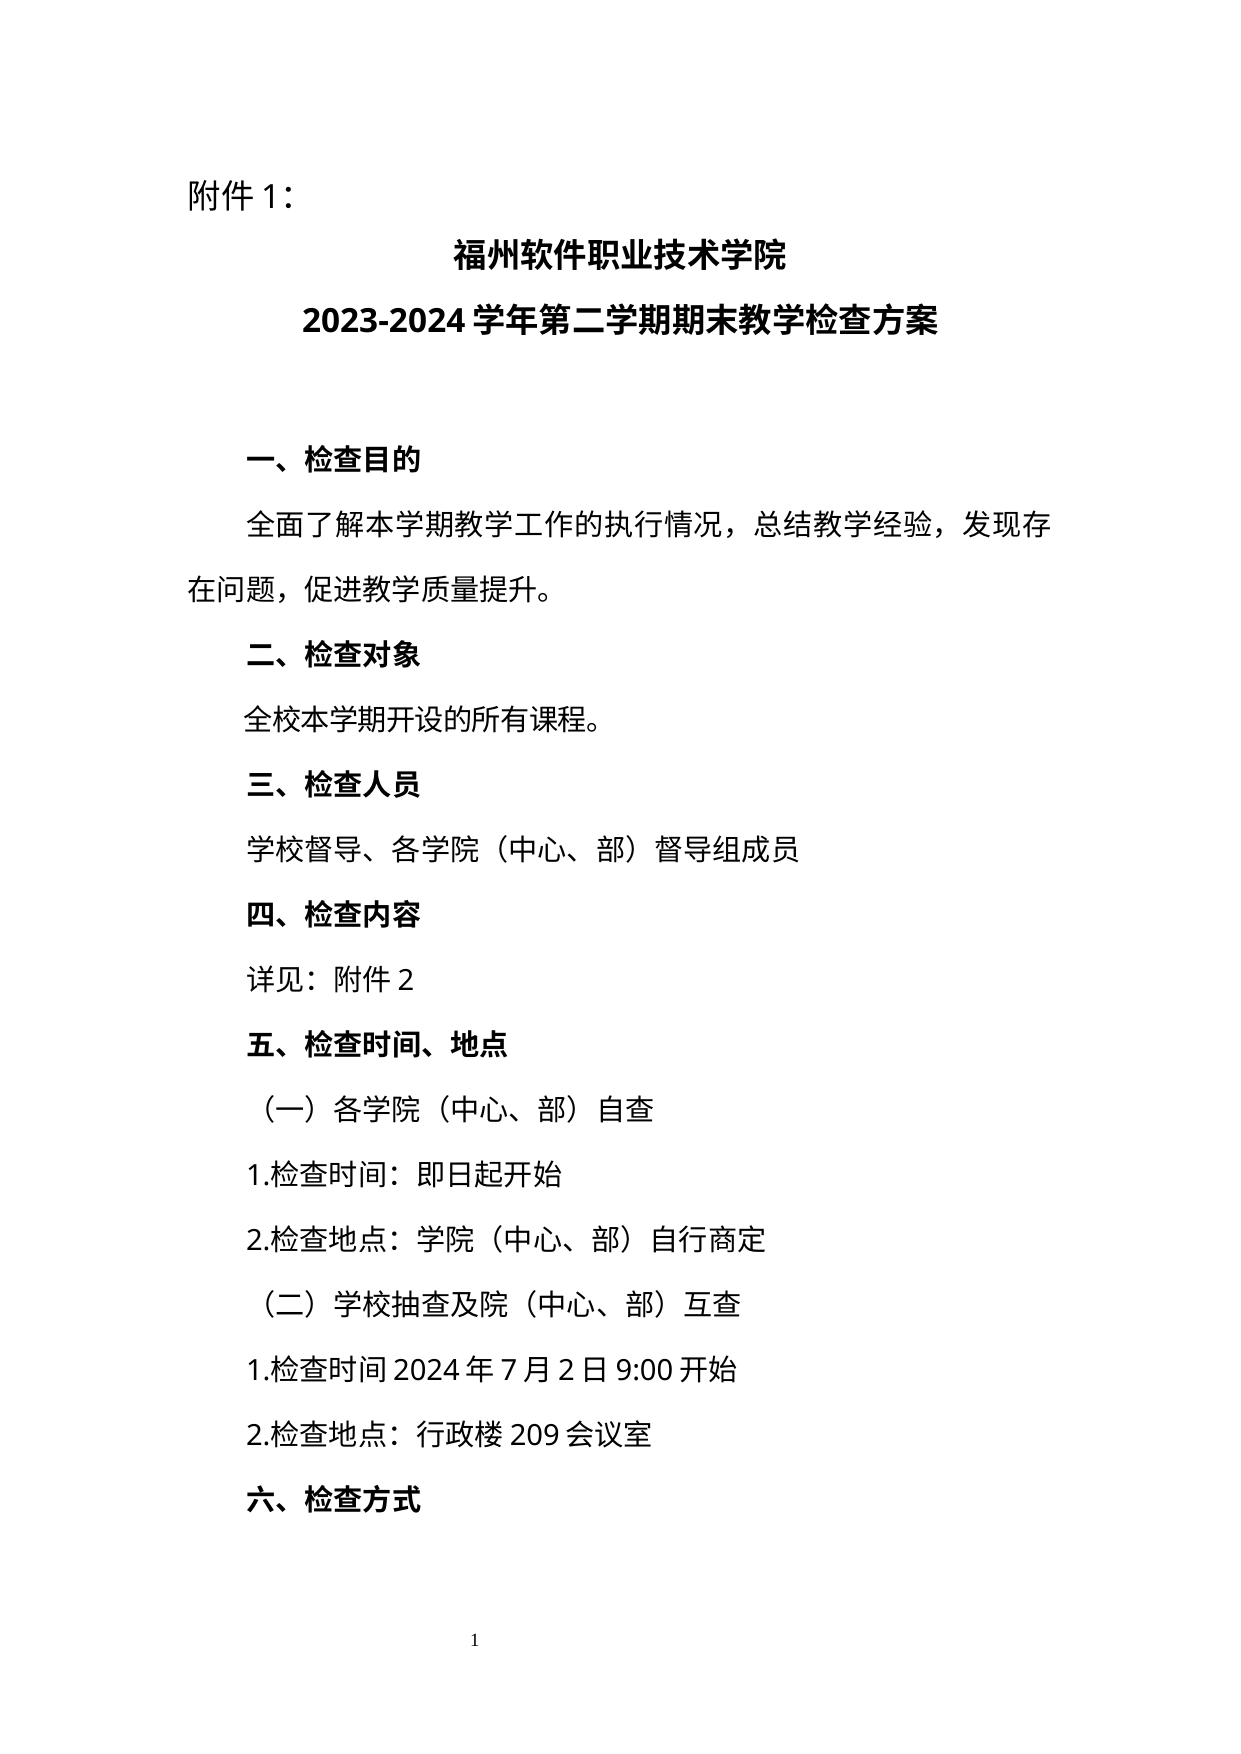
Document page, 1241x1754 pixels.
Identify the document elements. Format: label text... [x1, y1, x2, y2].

text 附件1： [187, 162, 919, 220]
list 2.检查地点：学院（中心、部）自行商定 [187, 1205, 1053, 1270]
list 1.检查时间2024年7月2日9:00开始 [187, 1335, 1053, 1400]
text 三、检查人员 [187, 750, 1053, 815]
list 1.检查时间：即日起开始 [187, 1140, 1053, 1205]
list 五、检查时间、地点 [187, 1010, 1053, 1075]
text 全校本学期开设的所有课程。 [187, 685, 1053, 750]
text 详见：附件2 [187, 945, 1053, 1010]
list （一）各学院（中心、部）自查 [187, 1075, 1053, 1140]
text 全面了解本学期教学工作的执行情况，总结教学经验，发现存在问题，促进教学质量提升。 [187, 490, 1053, 620]
list 2.检查地点：行政楼209会议室 [187, 1400, 1053, 1465]
text 学校督导、各学院（中心、部）督导组成员 [187, 815, 1053, 880]
list 六、检查方式 [187, 1465, 1053, 1530]
list 检查内容 [187, 880, 1053, 945]
text 2023-2024学年第二学期期末教学检查方案 [187, 285, 1053, 350]
list （二）学校抽查及院（中心、部）互查 [187, 1270, 1053, 1335]
text 一、检查目的 [187, 425, 1053, 490]
text 二、检查对象 [187, 620, 1053, 685]
text 福州软件职业技术学院 [187, 220, 1053, 285]
